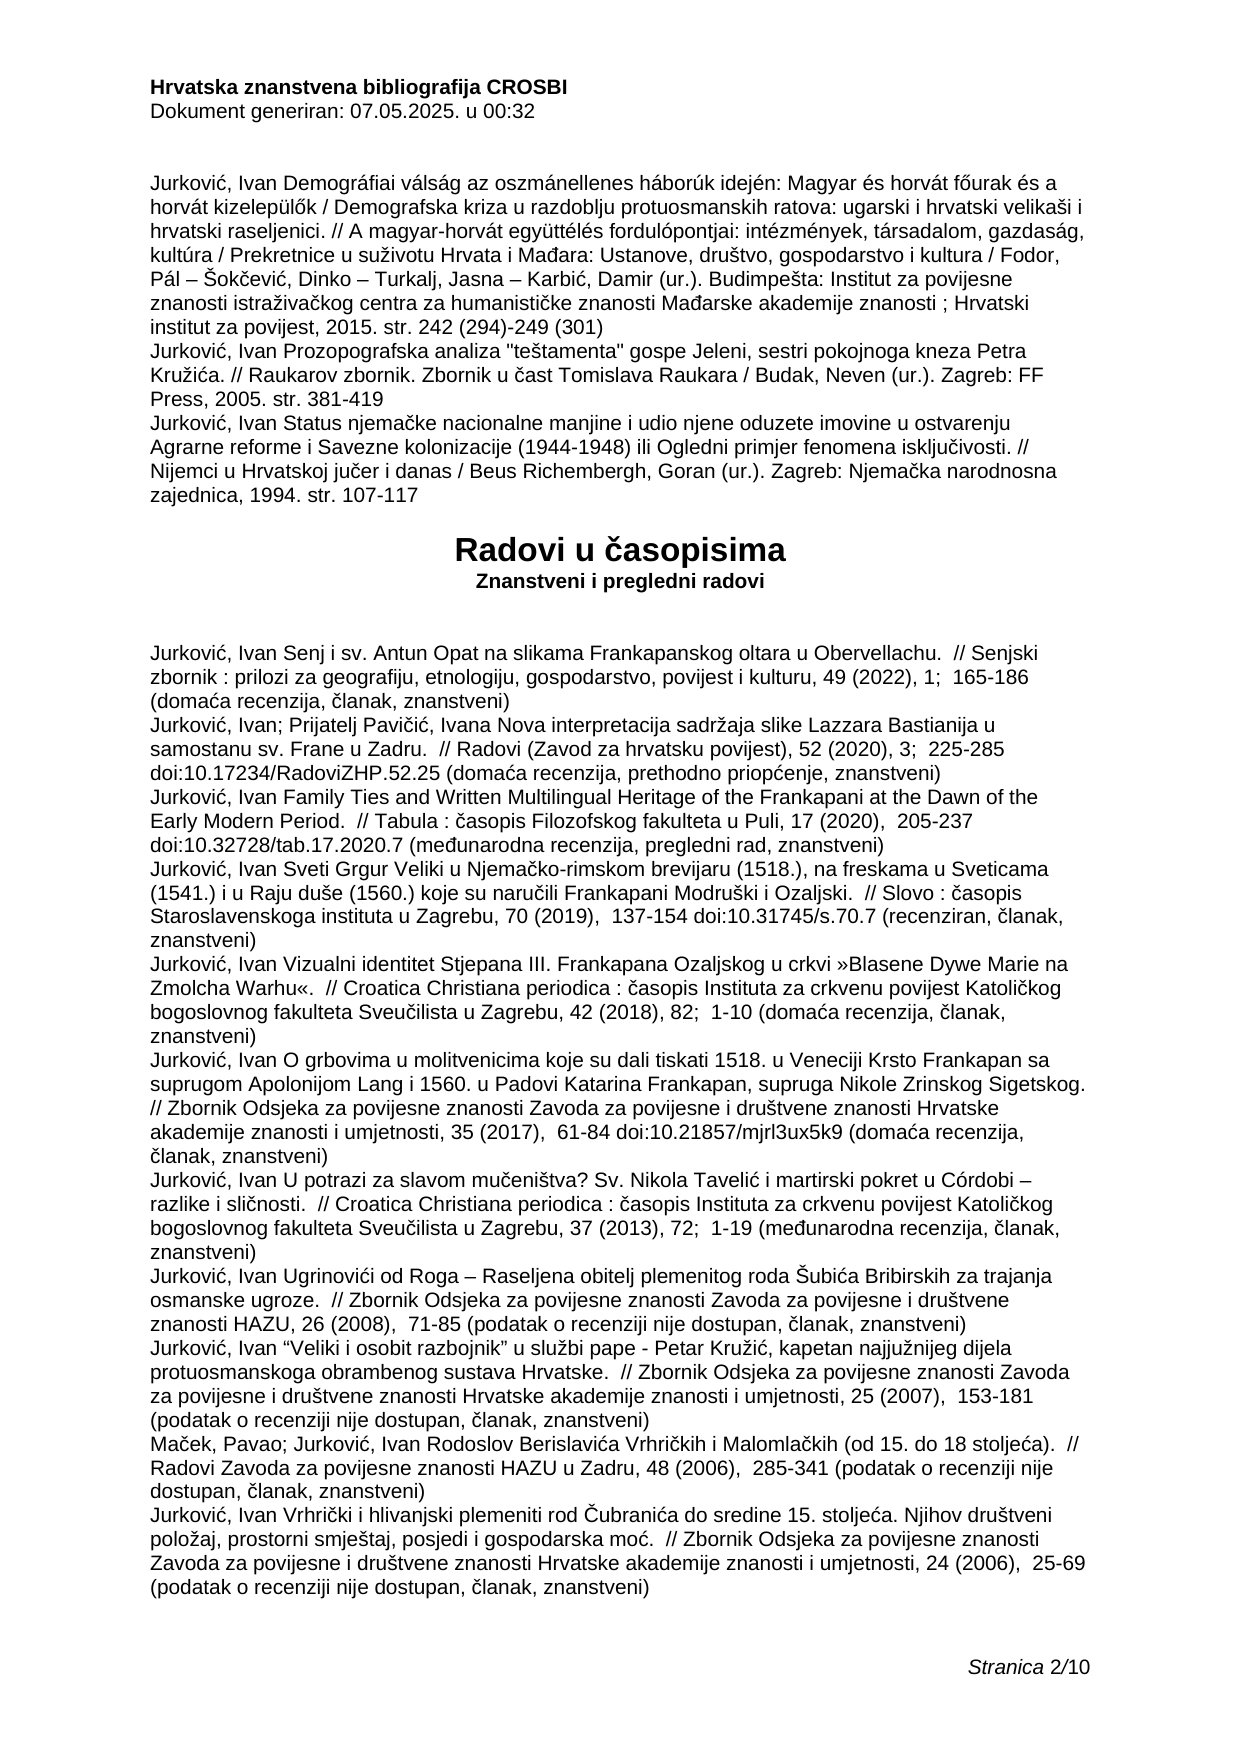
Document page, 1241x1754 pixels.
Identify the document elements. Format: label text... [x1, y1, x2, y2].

text Jurković, Ivan [150, 1048, 1090, 1168]
subtitle Radovi u časopisima [150, 530, 1090, 569]
subtitle Znanstveni i pregledni radovi [150, 569, 1090, 593]
text Jurković, Ivan [150, 411, 1090, 506]
text Maček, Pavao; Jurković, Ivan [150, 1431, 1090, 1503]
text Jurković, Ivan [150, 641, 1090, 713]
text Jurković, Ivan [150, 856, 1090, 952]
text Jurković, Ivan [150, 952, 1090, 1048]
text Jurković, Ivan [150, 784, 1090, 856]
text Jurković, Ivan [150, 339, 1090, 411]
text Jurković, Ivan; Prijatelj Pavičić, Ivana [150, 713, 1090, 784]
text Jurković, Ivan [150, 171, 1090, 339]
text Jurković, Ivan [150, 1168, 1090, 1264]
text Jurković, Ivan [150, 1336, 1090, 1431]
text Jurković, Ivan [150, 1503, 1090, 1599]
text Jurković, Ivan [150, 1264, 1090, 1336]
